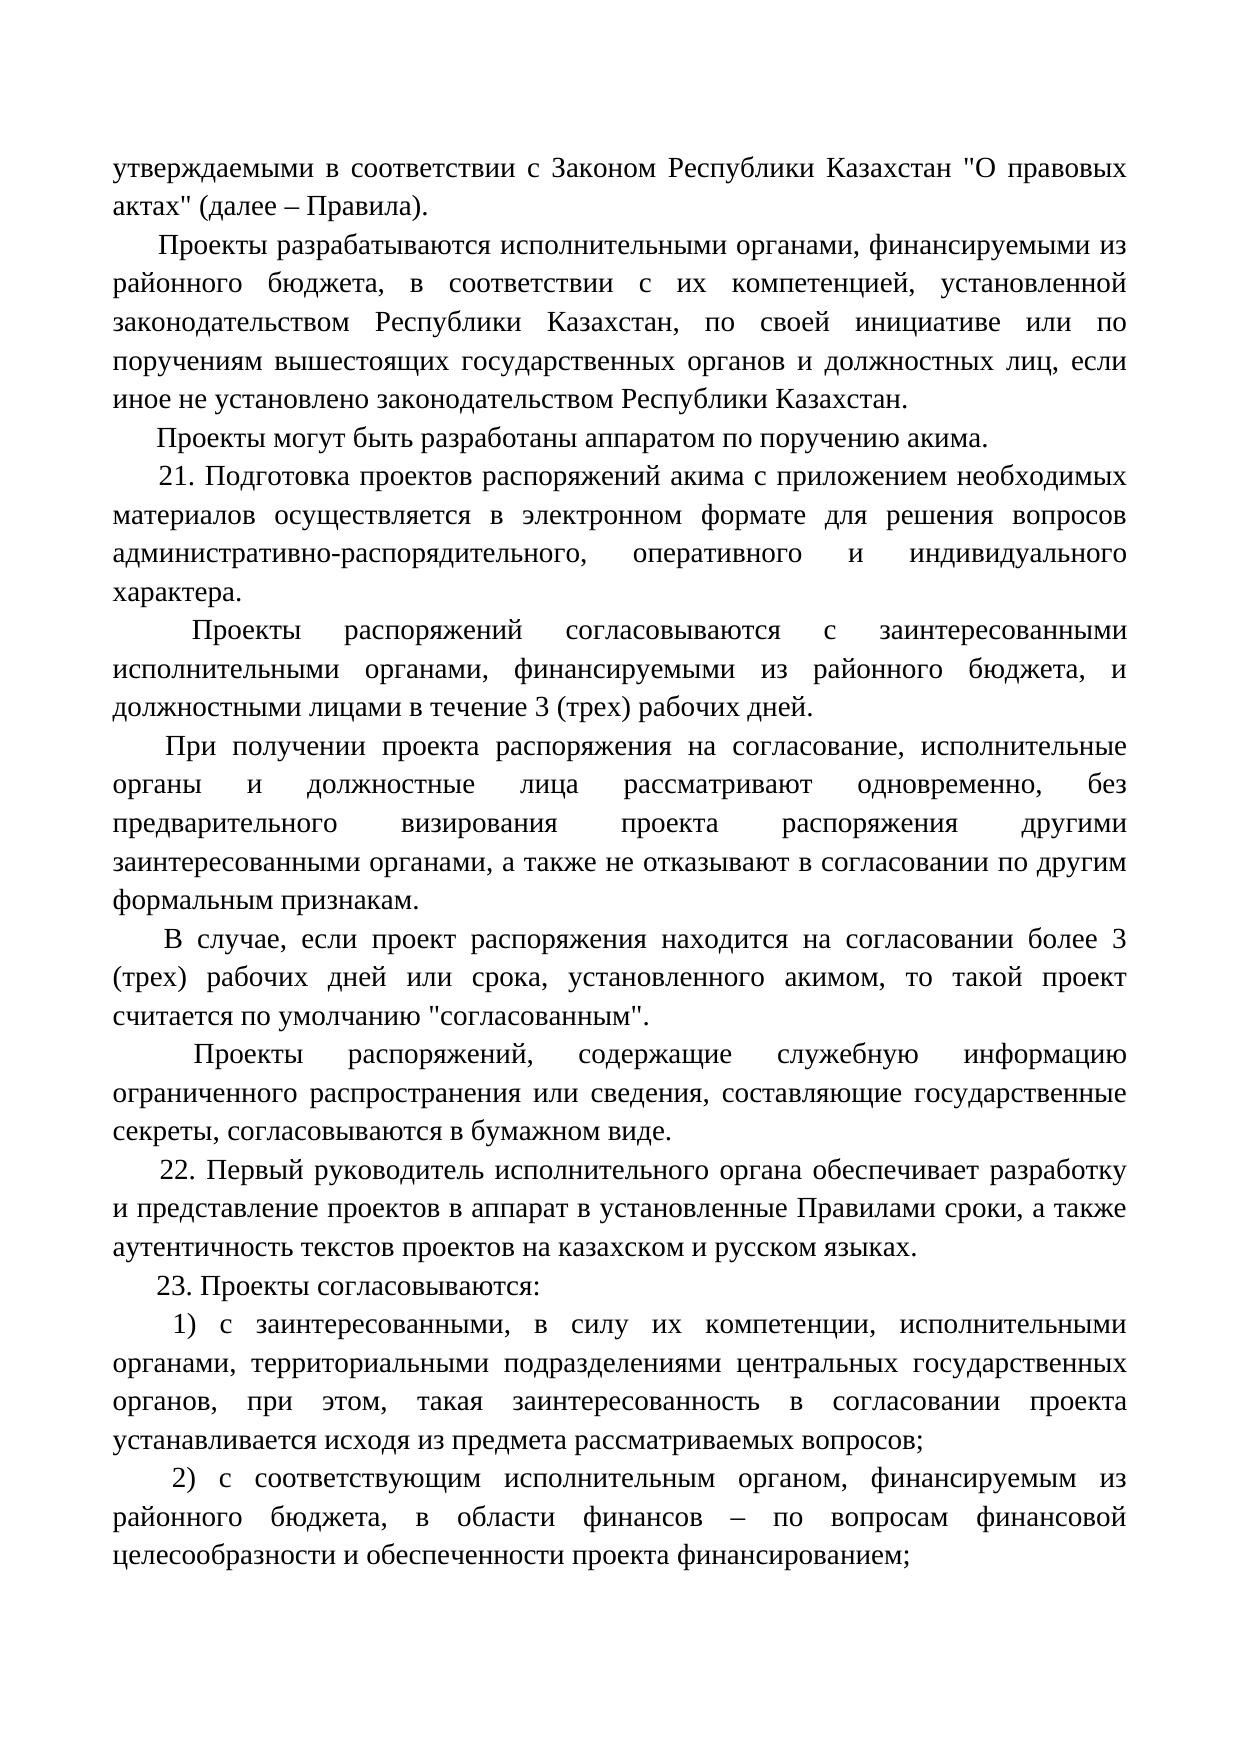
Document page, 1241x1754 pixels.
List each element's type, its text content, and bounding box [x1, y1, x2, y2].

text 21. Подготовка проектов распоряжений акима с приложением необходимых материалов осуществляется в электронном формате для решения вопросов административно-распорядительного, оперативного и индивидуального характера. [112, 458, 1128, 607]
text Проекты распоряжений, содержащие служебную информацию ограниченного распространения или сведения, составляющие государственные секреты, согласовываются в бумажном виде. [112, 1036, 1128, 1147]
text Проекты распоряжений согласовываются с заинтересованными исполнительными органами, финансируемыми из районного бюджета, и должностными лицами в течение 3 (трех) рабочих дней. [112, 612, 1128, 723]
text При получении проекта распоряжения на согласование, исполнительные органы и должностные лица рассматривают одновременно, без предварительного визирования проекта распоряжения другими заинтересованными органами, а также не отказывают в согласовании по другим формальным признакам. [112, 728, 1128, 916]
text Проекты могут быть разработаны аппаратом по поручению акима. [112, 420, 1128, 453]
text 2) с соответствующим исполнительным органом, финансируемым из районного бюджета, в области финансов – по вопросам финансовой целесообразности и обеспеченности проекта финансированием; [112, 1460, 1128, 1571]
text В случае, если проект распоряжения находится на согласовании более 3 (трех) рабочих дней или срока, установленного акимом, то такой проект считается по умолчанию "согласованным". [112, 921, 1128, 1031]
text 23. Проекты согласовываются: [112, 1268, 1128, 1301]
text Проекты разрабатываются исполнительными органами, финансируемыми из районного бюджета, в соответствии с их компетенцией, установленной законодательством Республики Казахстан, по своей инициативе или по поручениям вышестоящих государственных органов и должностных лиц, если иное не установлено законодательством Республики Казахстан. [112, 227, 1128, 415]
text 1) с заинтересованными, в силу их компетенции, исполнительными органами, территориальными подразделениями центральных государственных органов, при этом, такая заинтересованность в согласовании проекта устанавливается исходя из предмета рассматриваемых вопросов; [112, 1306, 1128, 1455]
text 22. Первый руководитель исполнительного органа обеспечивает разработку и представление проектов в аппарат в установленные Правилами сроки, а также аутентичность текстов проектов на казахском и русском языках. [112, 1152, 1128, 1263]
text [112, 150, 1128, 222]
